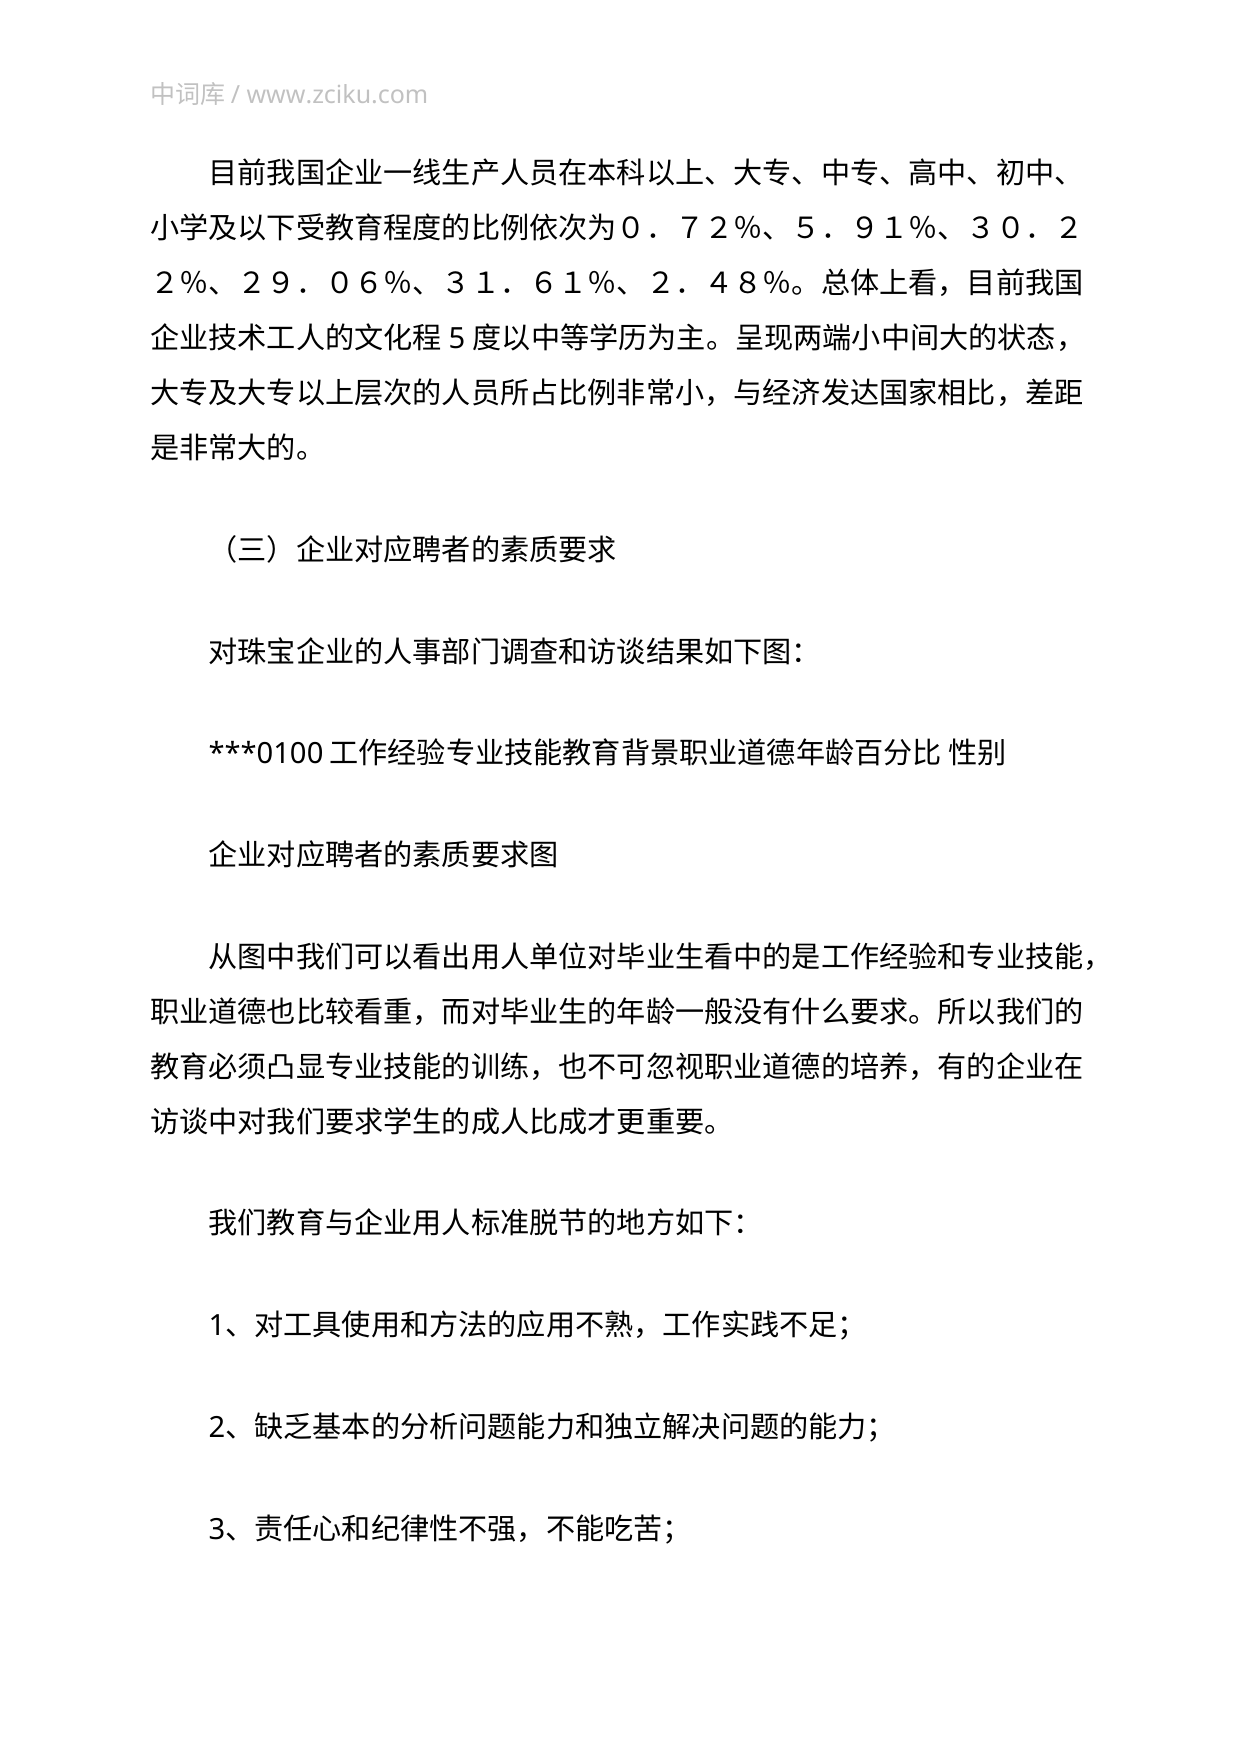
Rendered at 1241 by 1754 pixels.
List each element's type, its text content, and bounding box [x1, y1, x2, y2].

text 目前我国企业一线生产人员在本科以上、大专、中专、高中、初中、小学及以下受教育程度的比例依次为０．７２％、５．９１％、３０．２２％、２９．０６％、３１．６１％、２．４８％。总体上看，目前我国企业技术工人的文化程 5 度以中等学历为主。呈现两端小中间大的状态，大专及大专以上层次的人员所占比例非常小，与经济发达国家相比，差距是非常大的。 [150, 150, 1090, 467]
text （三）企业对应聘者的素质要求 [150, 526, 1090, 569]
text 1、对工具使用和方法的应用不熟，工作实践不足； [150, 1302, 1090, 1344]
text 3、责任心和纪律性不强，不能吃苦； [150, 1506, 1090, 1548]
text ***0100工作经验专业技能教育背景职业道德年龄百分比 性别 [150, 730, 1090, 772]
text 企业对应聘者的素质要求图 [150, 832, 1090, 874]
text 2、缺乏基本的分析问题能力和独立解决问题的能力； [150, 1404, 1090, 1446]
text 从图中我们可以看出用人单位对毕业生看中的是工作经验和专业技能，职业道德也比较看重，而对毕业生的年龄一般没有什么要求。所以我们的教育必须凸显专业技能的训练，也不可忽视职业道德的培养，有的企业在访谈中对我们要求学生的成人比成才更重要。 [150, 934, 1090, 1141]
text 我们教育与企业用人标准脱节的地方如下： [150, 1200, 1090, 1242]
text 对珠宝企业的人事部门调查和访谈结果如下图： [150, 628, 1090, 670]
